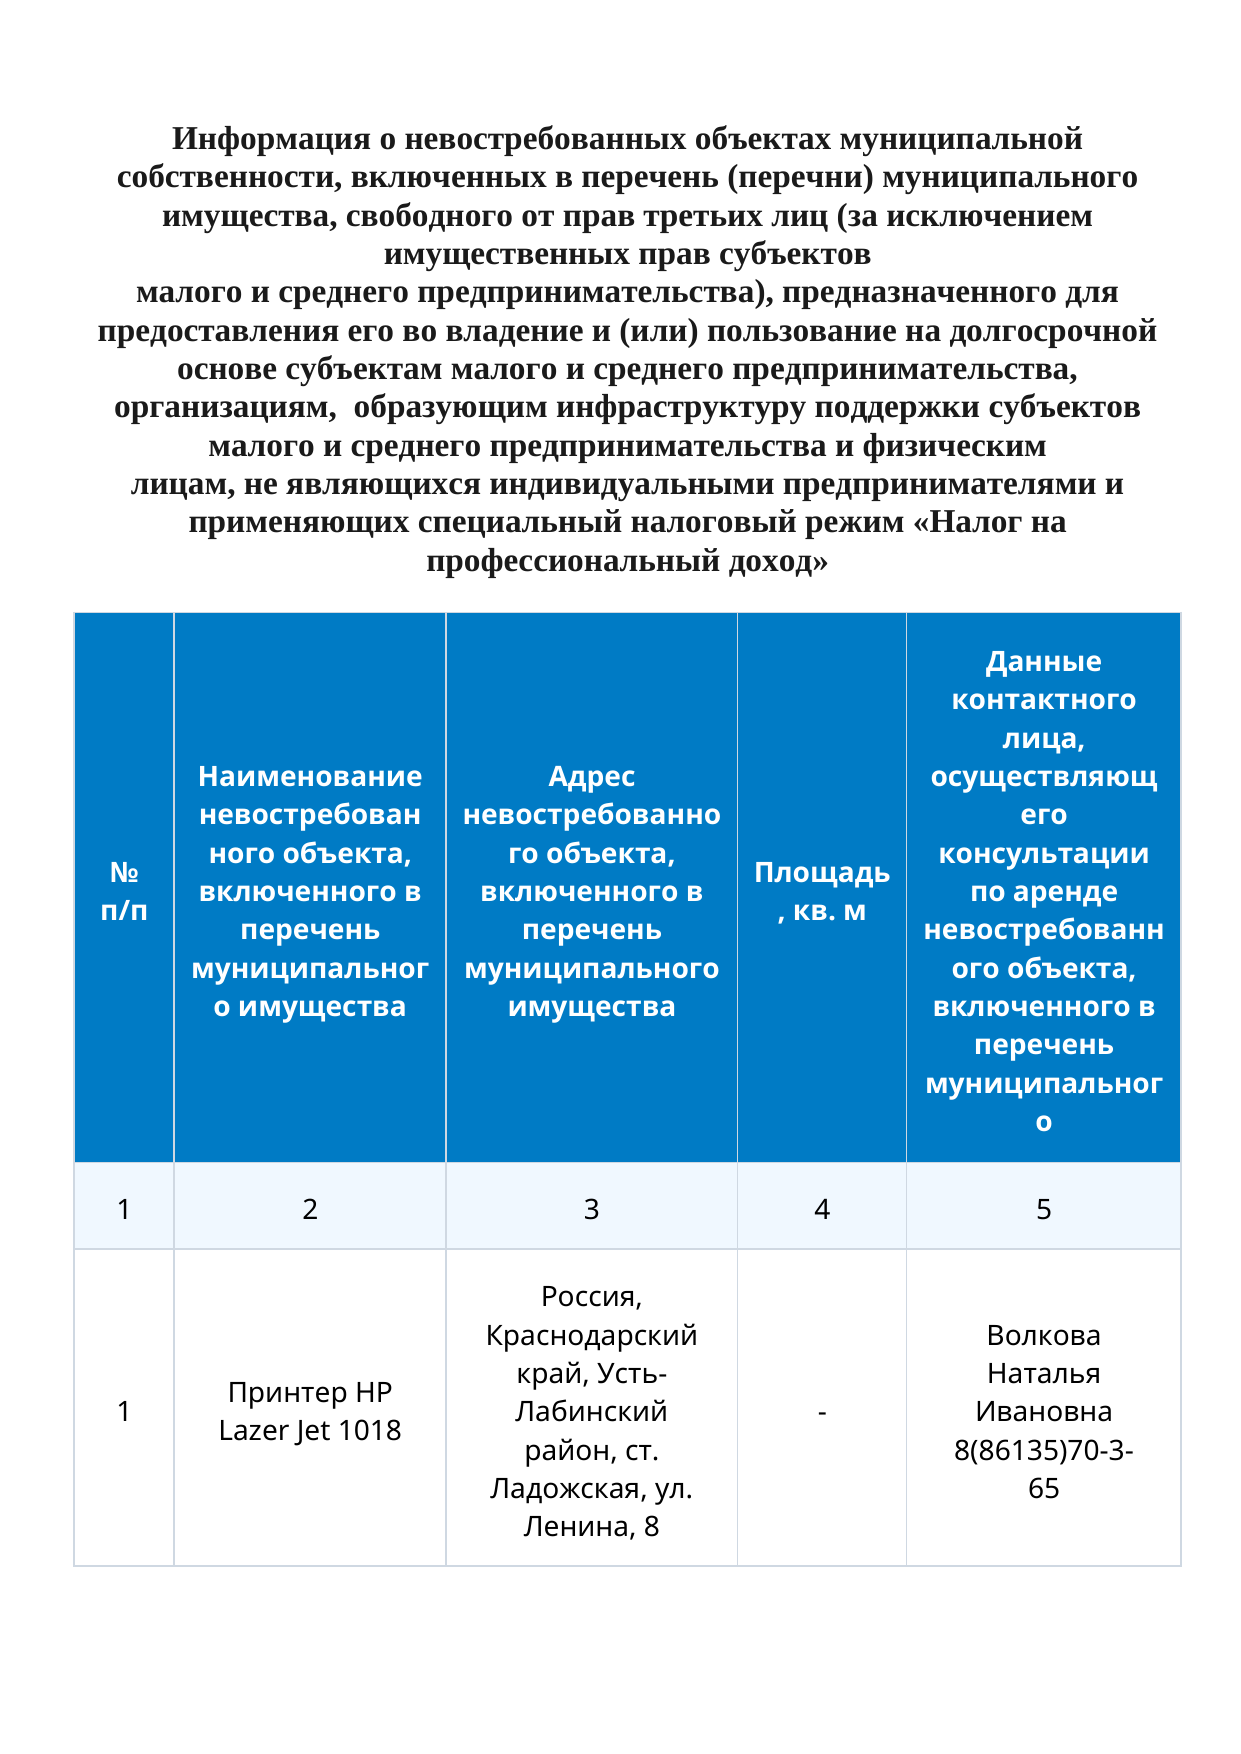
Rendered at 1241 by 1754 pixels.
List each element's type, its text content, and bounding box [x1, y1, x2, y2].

table_cell 1 [75, 1250, 173, 1565]
table_cell - [738, 1250, 906, 1565]
table_header Данные контактного лица, осуществляющего консультации по аренде невостребованного объекта, включенного в перечень муниципального [907, 613, 1180, 1162]
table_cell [907, 1250, 1180, 1565]
table_cell 1 [75, 1163, 173, 1248]
text лицам, не являющихся индивидуальными предпринимателями и применяющих специальный налоговый режим «Налог на профессиональный доход» [74, 463, 1181, 578]
table_header № п/п [75, 613, 173, 1162]
table_cell Принтер HP Lazer Jet 1018 [175, 1250, 445, 1565]
table_cell 3 [447, 1163, 737, 1248]
table_cell 2 [175, 1163, 445, 1248]
table_header Площадь, кв. м [738, 613, 906, 1162]
text малого и среднего предпринимательства), предназначенного для предоставления его во владение и (или) пользование на долгосрочной основе субъектам малого и среднего предпринимательства, организациям, образующим инфраструктуру поддержки субъектов малого и среднего предпринимательства и физическим [74, 271, 1181, 463]
table_cell 4 [738, 1163, 906, 1248]
table_header Адрес невостребованного объекта, включенного в перечень муниципального имущества [447, 613, 737, 1162]
table_header Наименование невостребованного объекта, включенного в перечень муниципального имущества [175, 613, 445, 1162]
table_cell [447, 1250, 737, 1565]
table_cell 5 [907, 1163, 1180, 1248]
text Информация о невостребованных объектах муниципальной собственности, включенных в перечень (перечни) муниципального имущества, свободного от прав третьих лиц (за исключением имущественных прав субъектов [74, 118, 1181, 271]
